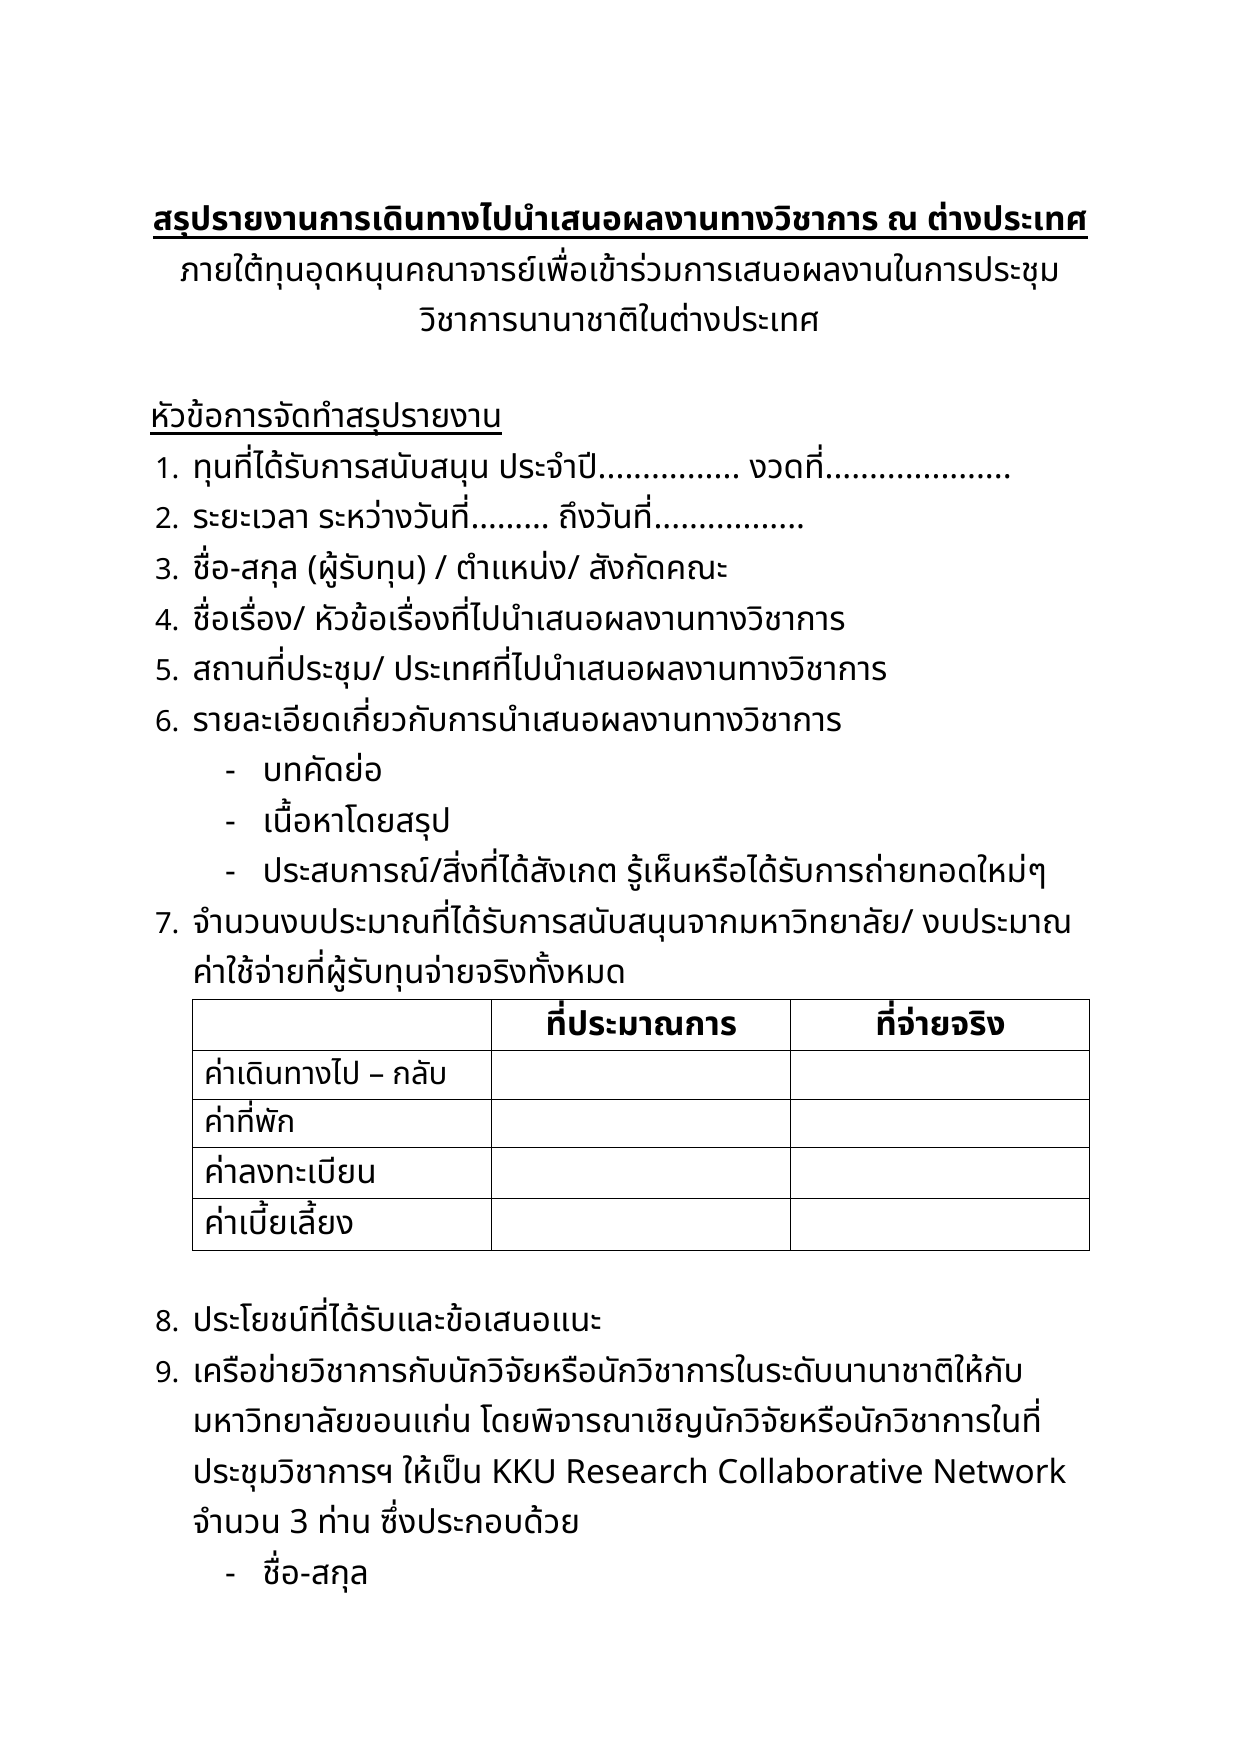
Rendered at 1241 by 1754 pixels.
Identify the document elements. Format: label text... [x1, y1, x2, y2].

table_cell [791, 1148, 1089, 1198]
table_cell [791, 1100, 1089, 1147]
table_header [193, 1000, 491, 1050]
table_cell ค่าลงทะเบียน [193, 1148, 491, 1198]
table_cell ค่าเบี้ยเลี้ยง [193, 1199, 491, 1250]
table_cell ค่าเดินทางไป – กลับ [193, 1051, 491, 1099]
list ทุนที่ได้รับการสนับสนุน ประจำปี................ งวดที่..................... [155, 442, 1090, 493]
list เครือข่ายวิชาการกับนักวิจัยหรือนักวิชาการในระดับนานาชาติให้กับมหาวิทยาลัยขอนแก่น โดยพิจารณาเชิญนักวิจัยหรือนักวิชาการในที่ประชุมวิชาการฯ ให้เป็น KKU Research Collaborative Network จำนวน 3 ท่าน ซึ่งประกอบด้วย [155, 1347, 1090, 1549]
text ภายใต้ทุนอุดหนุนคณาจารย์เพื่อเข้าร่วมการเสนอผลงานในการประชุมวิชาการนานาชาติในต่างประเทศ [150, 246, 1090, 347]
list ระยะเวลา ระหว่างวันที่……… ถึงวันที่................. [155, 493, 1090, 544]
list สถานที่ประชุม/ ประเทศที่ไปนำเสนอผลงานทางวิชาการ [155, 645, 1090, 696]
table_header ที่ประมาณการ [492, 1000, 790, 1050]
table_cell [492, 1051, 790, 1099]
list บทคัดย่อ [225, 746, 1090, 797]
table_cell ค่าที่พัก [193, 1100, 491, 1147]
list ประโยชน์ที่ได้รับและข้อเสนอแนะ [155, 1296, 1090, 1347]
list เนื้อหาโดยสรุป [225, 797, 1090, 847]
table_cell [791, 1199, 1089, 1250]
table_cell [492, 1148, 790, 1198]
table_cell [492, 1199, 790, 1250]
table_header ที่จ่ายจริง [791, 1000, 1089, 1050]
table_cell [791, 1051, 1089, 1099]
list จำนวนงบประมาณที่ได้รับการสนับสนุนจากมหาวิทยาลัย/ งบประมาณค่าใช้จ่ายที่ผู้รับทุนจ่ายจริงทั้งหมด [155, 898, 1090, 999]
text หัวข้อการจัดทำสรุปรายงาน [150, 392, 1090, 442]
table_cell [492, 1100, 790, 1147]
text สรุปรายงานการเดินทางไปนำเสนอผลงานทางวิชาการ ณ ต่างประเทศ [150, 195, 1090, 246]
list ชื่อ-สกุล (ผู้รับทุน) / ตำแหน่ง/ สังกัดคณะ [155, 544, 1090, 594]
list ประสบการณ์/สิ่งที่ได้สังเกต รู้เห็นหรือได้รับการถ่ายทอดใหม่ๆ [225, 847, 1090, 898]
list รายละเอียดเกี่ยวกับการนำเสนอผลงานทางวิชาการ [155, 696, 1090, 746]
list ชื่อ-สกุล [225, 1549, 1090, 1599]
list ชื่อเรื่อง/ หัวข้อเรื่องที่ไปนำเสนอผลงานทางวิชาการ [155, 594, 1090, 645]
